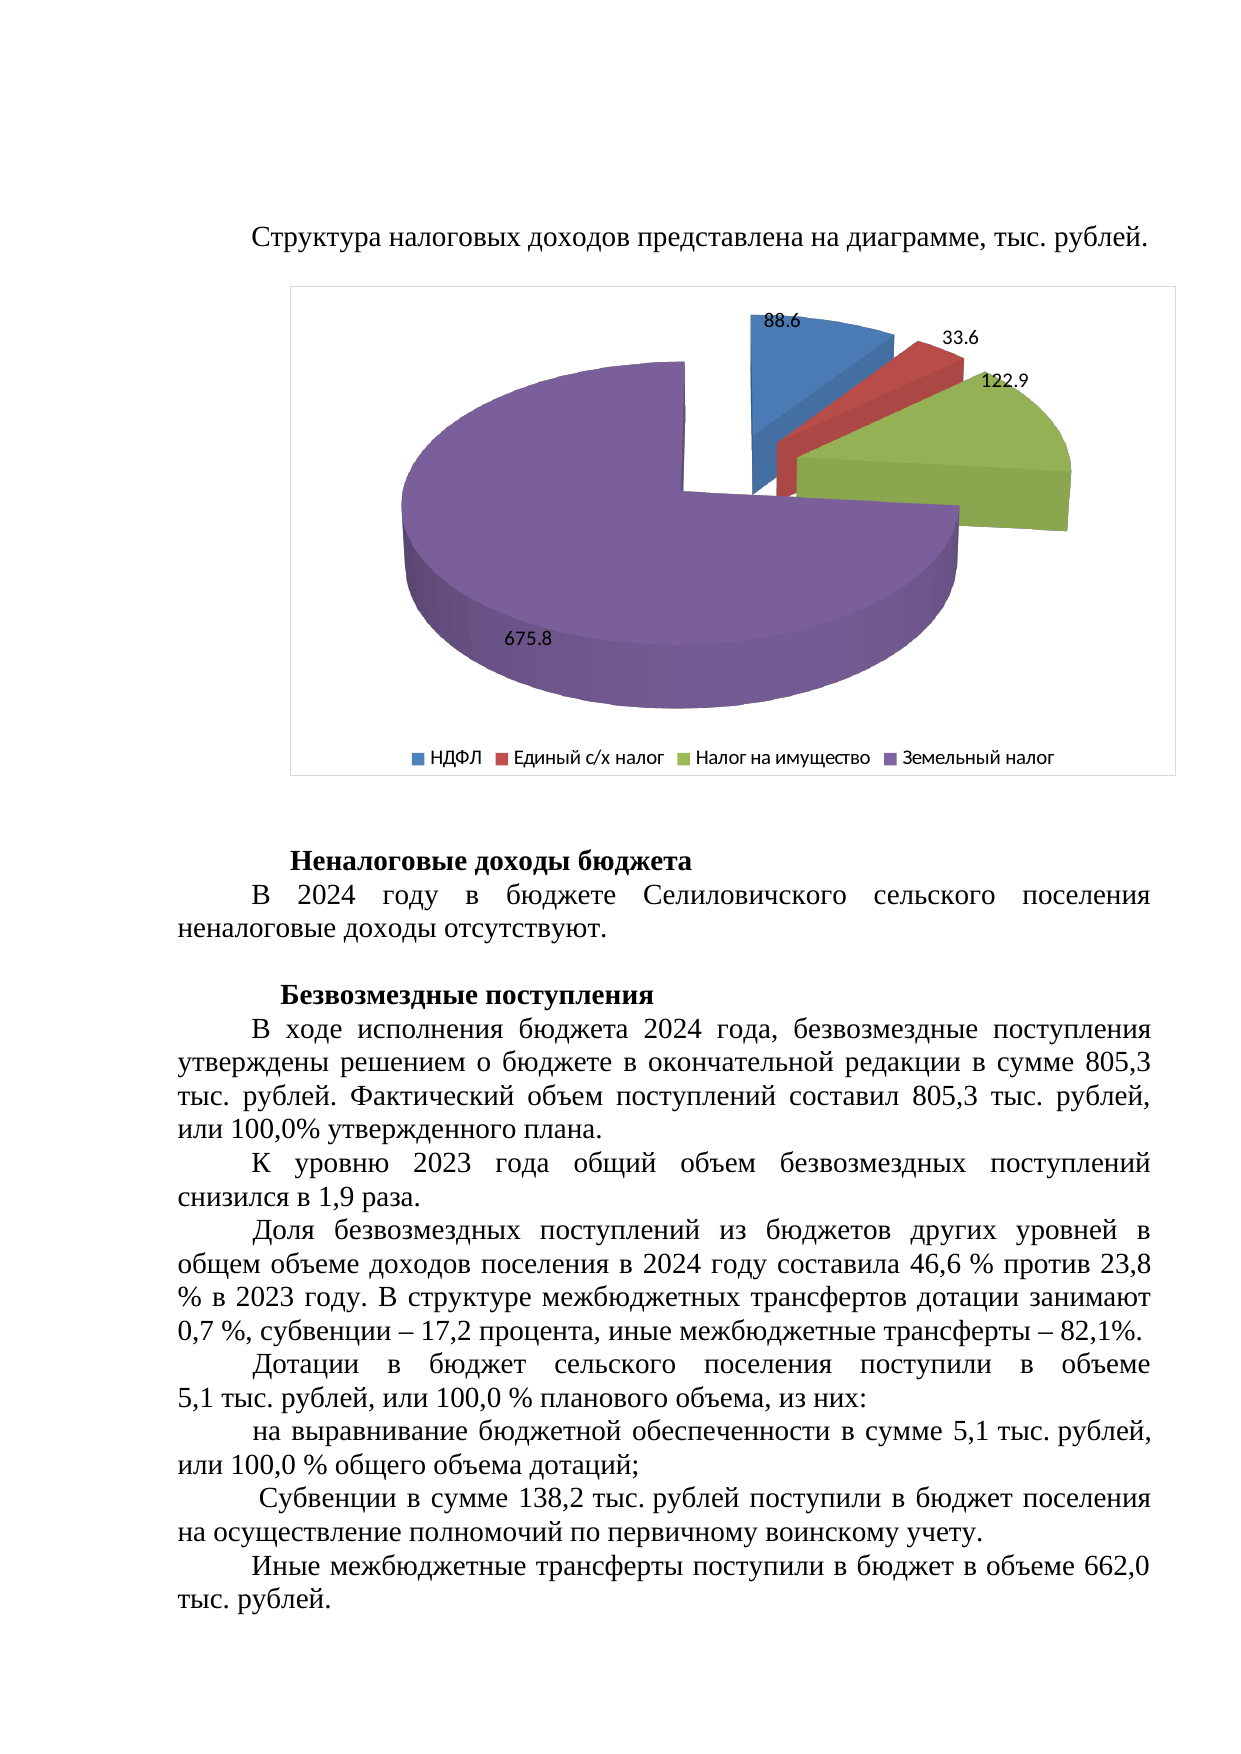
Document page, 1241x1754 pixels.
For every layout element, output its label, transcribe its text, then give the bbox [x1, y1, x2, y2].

text на выравнивание бюджетной обеспеченности в сумме 5,1 тыс. рублей, или 100,0 % общего объема дотаций; [177, 1413, 1152, 1481]
text В ходе исполнения бюджета 2024 года, безвозмездные поступления утверждены решением о бюджете в окончательной редакции в сумме 805,3 тыс. рублей. Фактический объем поступлений составил 805,3 тыс. рублей, или 100,0% утвержденного плана. [177, 1011, 1152, 1145]
text Доля безвозмездных поступлений из бюджетов других уровней в общем объеме доходов поселения в 2024 году составила 46,6 % против 23,8 % в 2023 году. В структуре межбюджетных трансфертов дотации занимают 0,7 %, субвенции – 17,2 процента, иные межбюджетные трансферты – 82,1%. [177, 1212, 1152, 1346]
text Безвозмездные поступления [236, 977, 1152, 1011]
text К уровню 2023 года общий объем безвозмездных поступлений снизился в 1,9 раза. [177, 1145, 1152, 1212]
text Дотации в бюджет сельского поселения поступили в объеме 5,1 тыс. рублей, или 100,0 % планового объема, из них: [177, 1346, 1152, 1413]
text Иные межбюджетные трансферты поступили в бюджет в объеме 662,0 тыс. рублей. [177, 1548, 1152, 1615]
text Неналоговые доходы бюджета [177, 843, 1152, 877]
text Субвенции в сумме 138,2 тыс. рублей поступили в бюджет поселения на осуществление полномочий по первичному воинскому учету. [177, 1481, 1152, 1548]
text В 2024 году в бюджете Селиловичского сельского поселения неналоговые доходы отсутствуют. [177, 877, 1152, 944]
text Структура налоговых доходов представлена на диаграмме, тыс. рублей. [215, 219, 1152, 252]
